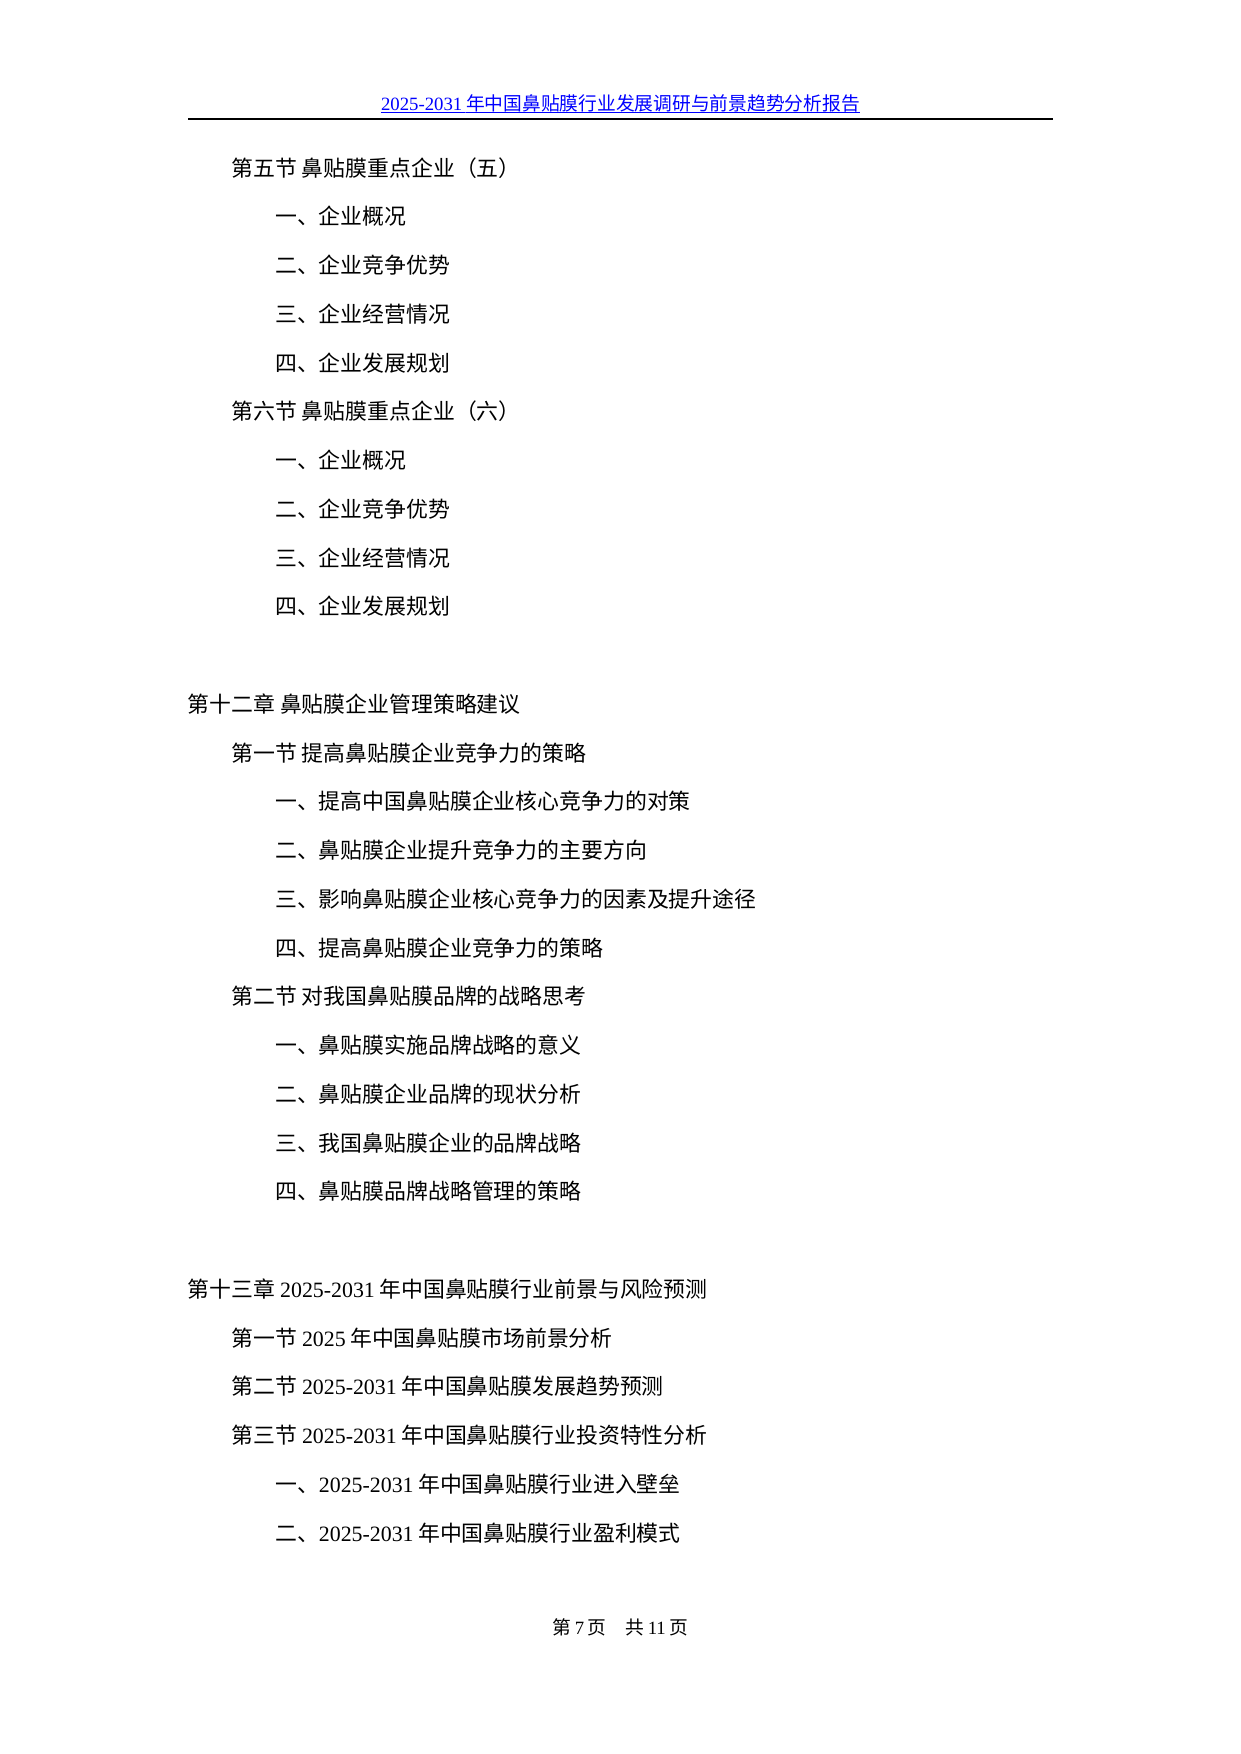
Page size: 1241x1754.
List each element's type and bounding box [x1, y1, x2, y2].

text [187, 150, 1053, 1548]
